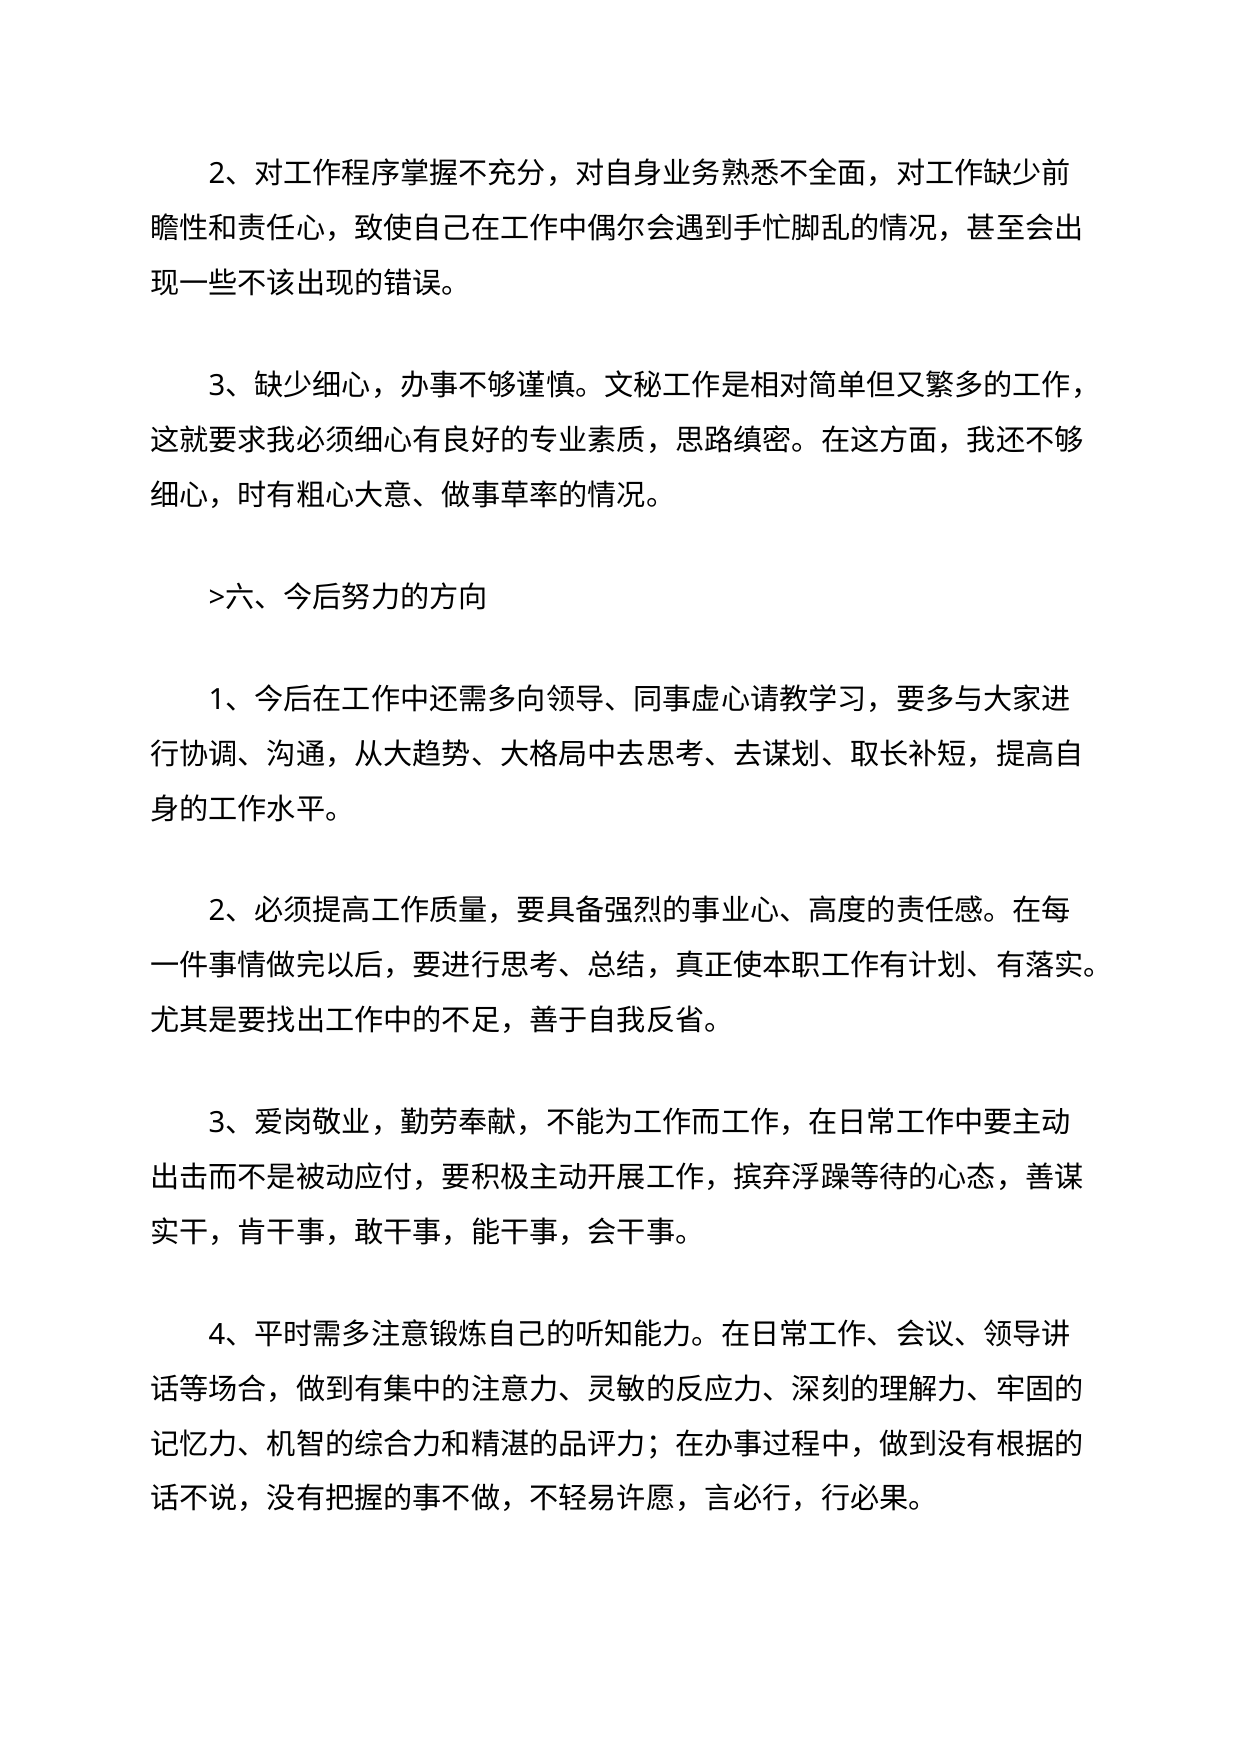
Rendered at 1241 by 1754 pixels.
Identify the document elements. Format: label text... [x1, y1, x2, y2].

text >六、今后努力的方向 [150, 573, 1090, 616]
text 2、必须提高工作质量，要具备强烈的事业心、高度的责任感。在每一件事情做完以后，要进行思考、总结，真正使本职工作有计划、有落实。尤其是要找出工作中的不足，善于自我反省。 [150, 887, 1090, 1039]
text 4、平时需多注意锻炼自己的听知能力。在日常工作、会议、领导讲话等场合，做到有集中的注意力、灵敏的反应力、深刻的理解力、牢固的记忆力、机智的综合力和精湛的品评力；在办事过程中，做到没有根据的话不说，没有把握的事不做，不轻易许愿，言必行，行必果。 [150, 1310, 1090, 1517]
text 3、爱岗敬业，勤劳奉献，不能为工作而工作，在日常工作中要主动出击而不是被动应付，要积极主动开展工作，摈弃浮躁等待的心态，善谋实干，肯干事，敢干事，能干事，会干事。 [150, 1099, 1090, 1251]
text 3、缺少细心，办事不够谨慎。文秘工作是相对简单但又繁多的工作，这就要求我必须细心有良好的专业素质，思路缜密。在这方面，我还不够细心，时有粗心大意、做事草率的情况。 [150, 362, 1090, 514]
text 2、对工作程序掌握不充分，对自身业务熟悉不全面，对工作缺少前瞻性和责任心，致使自己在工作中偶尔会遇到手忙脚乱的情况，甚至会出现一些不该出现的错误。 [150, 150, 1090, 302]
text 1、今后在工作中还需多向领导、同事虚心请教学习，要多与大家进行协调、沟通，从大趋势、大格局中去思考、去谋划、取长补短，提高自身的工作水平。 [150, 675, 1090, 827]
